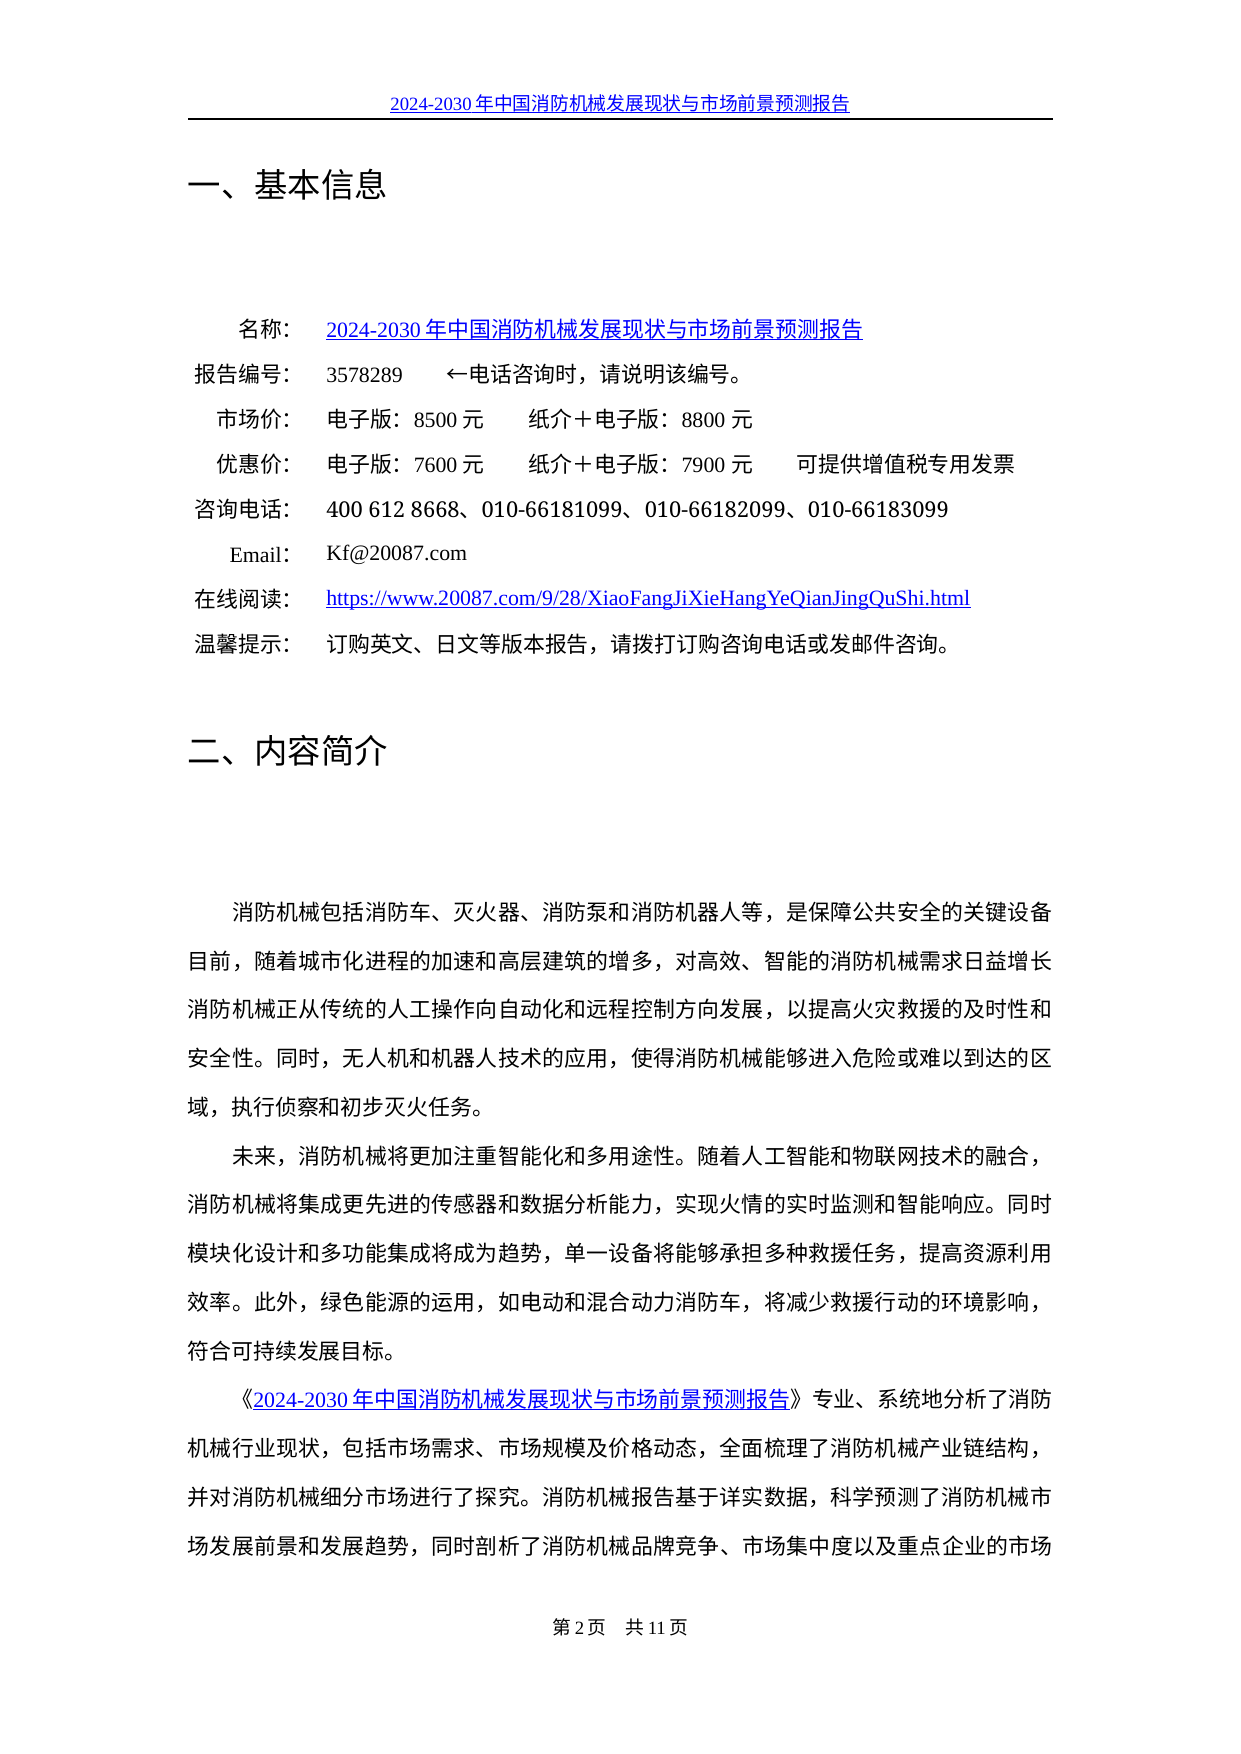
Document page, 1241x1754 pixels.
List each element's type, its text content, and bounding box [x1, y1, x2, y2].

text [187, 894, 1053, 1561]
table_cell 在线阅读： [167, 582, 315, 627]
title 一、基本信息 [187, 150, 1053, 215]
table_cell 市场价： [167, 402, 315, 447]
table_cell Kf@20087.com [315, 537, 1073, 582]
table_cell 优惠价： [167, 447, 315, 492]
table_cell 报告编号： [167, 357, 315, 402]
table_cell 温馨提示： [167, 627, 315, 672]
title 二、内容简介 [187, 717, 1053, 782]
table_cell 订购英文、日文等版本报告，请拨打订购咨询电话或发邮件咨询。 [315, 627, 1073, 672]
table_header 2024-2030年中国消防机械发展现状与市场前景预测报告 [315, 312, 1073, 357]
table_cell 电子版：7600 元 纸介＋电子版：7900 元 可提供增值税专用发票 [315, 447, 1073, 492]
table_cell 电子版：8500 元 纸介＋电子版：8800 元 [315, 402, 1073, 447]
table_header 名称： [167, 312, 315, 357]
table_cell 咨询电话： [167, 492, 315, 537]
table_cell 3578289 ←电话咨询时，请说明该编号。 [315, 357, 1073, 402]
table_cell Email： [167, 537, 315, 582]
table_cell [315, 582, 1073, 627]
table_cell 400 612 8668、010-66181099、010-66182099、010-66183099 [315, 492, 1073, 537]
